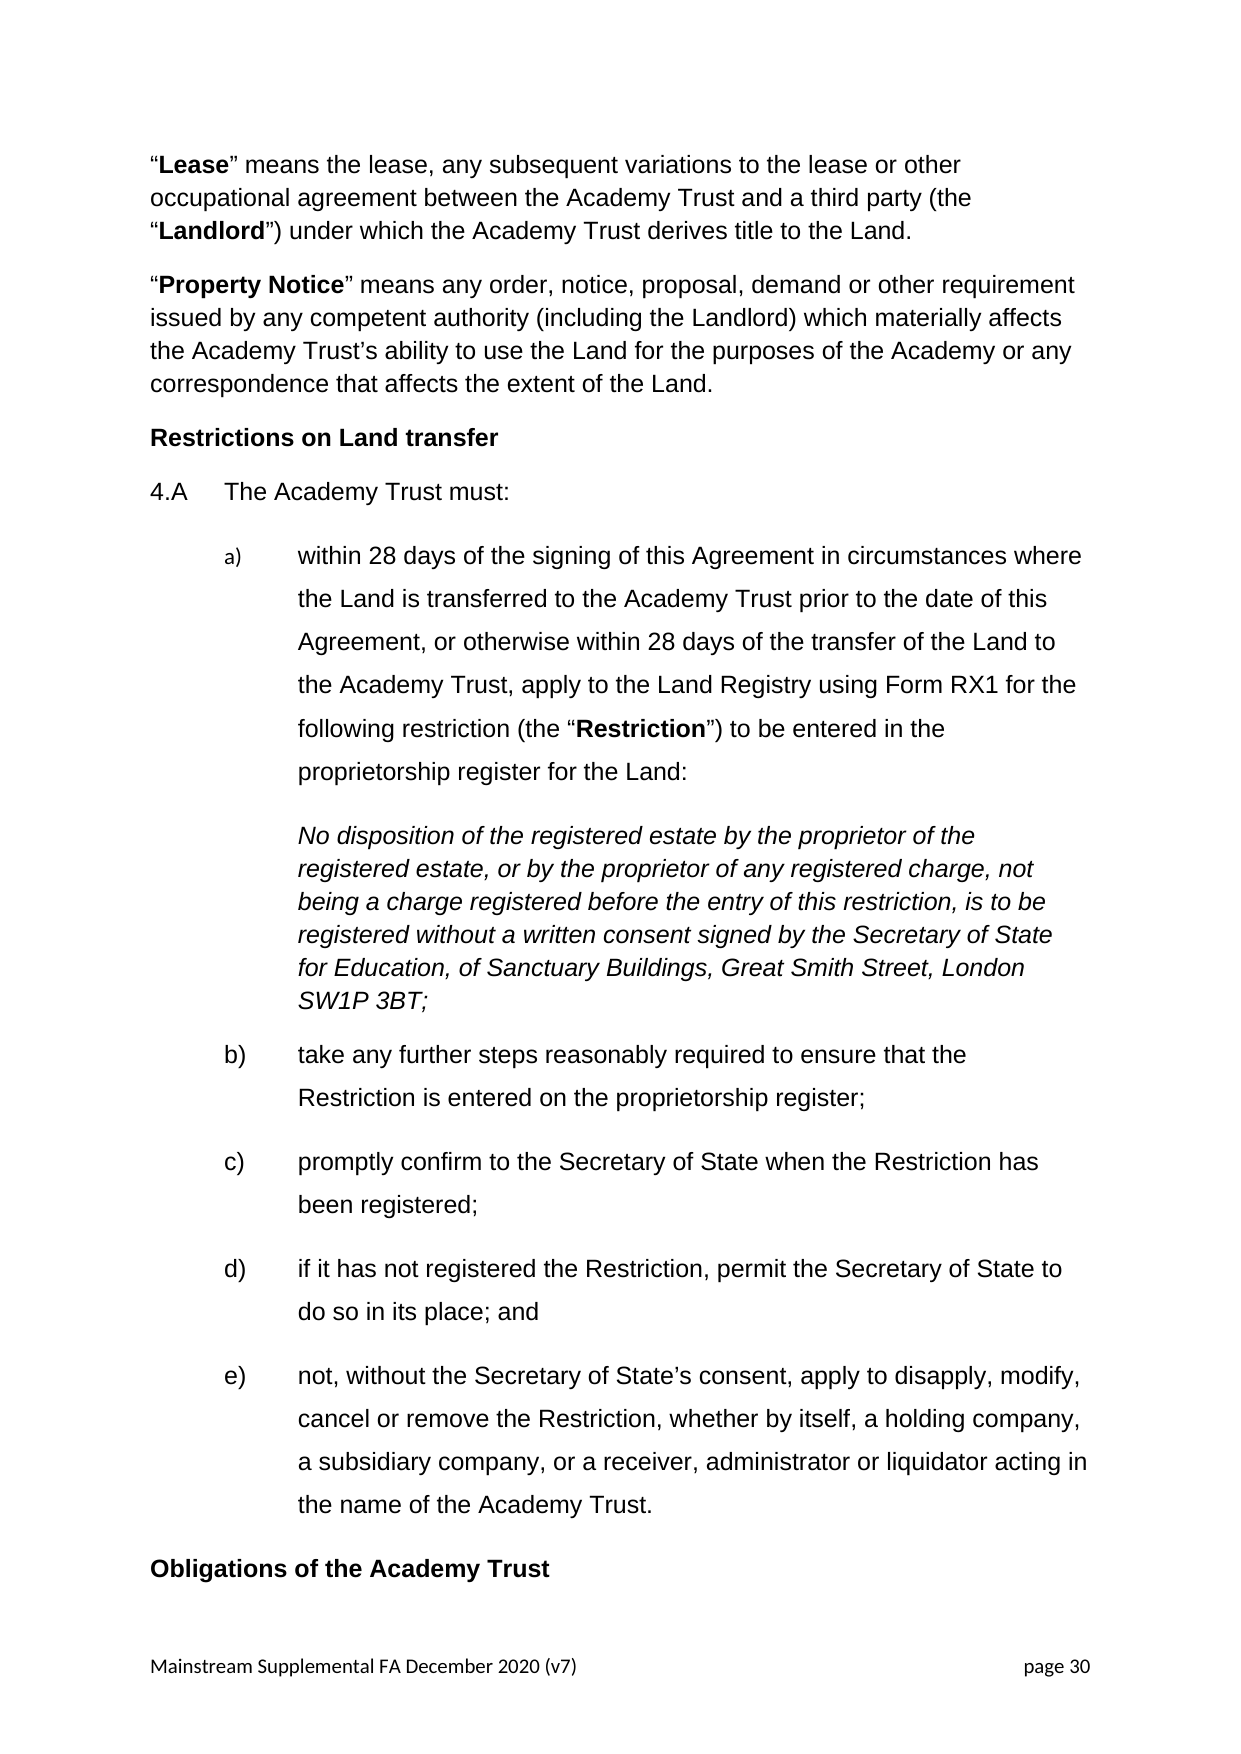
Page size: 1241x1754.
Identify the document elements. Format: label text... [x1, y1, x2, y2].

text Obligations of the Academy Trust [150, 1554, 1090, 1583]
text “Property Notice” means any order, notice, proposal, demand or other requirement issued by any competent authority (including the Landlord) which materially affects the Academy Trust’s ability to use the Land for the purposes of the Academy or any correspondence that affects the extent of the Land. [150, 270, 1090, 398]
list The Academy Trust must: [150, 477, 1090, 505]
text “Lease” means the lease, any subsequent variations to the lease or other occupational agreement between the Academy Trust and a third party (the “Landlord”) under which the Academy Trust derives title to the Land. [150, 150, 1090, 245]
list if it has not registered the Restriction, permit the Secretary of State to do so in its place; and [224, 1254, 1090, 1326]
list No disposition of the registered estate by the proprietor of the registered estate, or by the proprietor of any registered charge, not being a charge registered before the entry of this restriction, is to be registered without a written consent signed by the Secretary of State for Education, of Sanctuary Buildings, Great Smith Street, London SW1P 3BT; [298, 821, 1090, 1014]
list promptly confirm to the Secretary of State when the Restriction has been registered; [224, 1147, 1090, 1218]
list not, without the Secretary of State’s consent, apply to disapply, modify, cancel or remove the Restriction, whether by itself, a holding company, a subsidiary company, or a receiver, administrator or liquidator acting in the name of the Academy Trust. [224, 1361, 1090, 1519]
text Restrictions on Land transfer [150, 423, 1090, 452]
list within 28 days of the signing of this Agreement in circumstances where the Land is transferred to the Academy Trust prior to the date of this Agreement, or otherwise within 28 days of the transfer of the Land to the Academy Trust, apply to the Land Registry using Form RX1 for the following restriction (the “Restriction”) to be entered in the proprietorship register for the Land: [224, 541, 1090, 785]
list take any further steps reasonably required to ensure that the Restriction is entered on the proprietorship register; [224, 1039, 1090, 1111]
